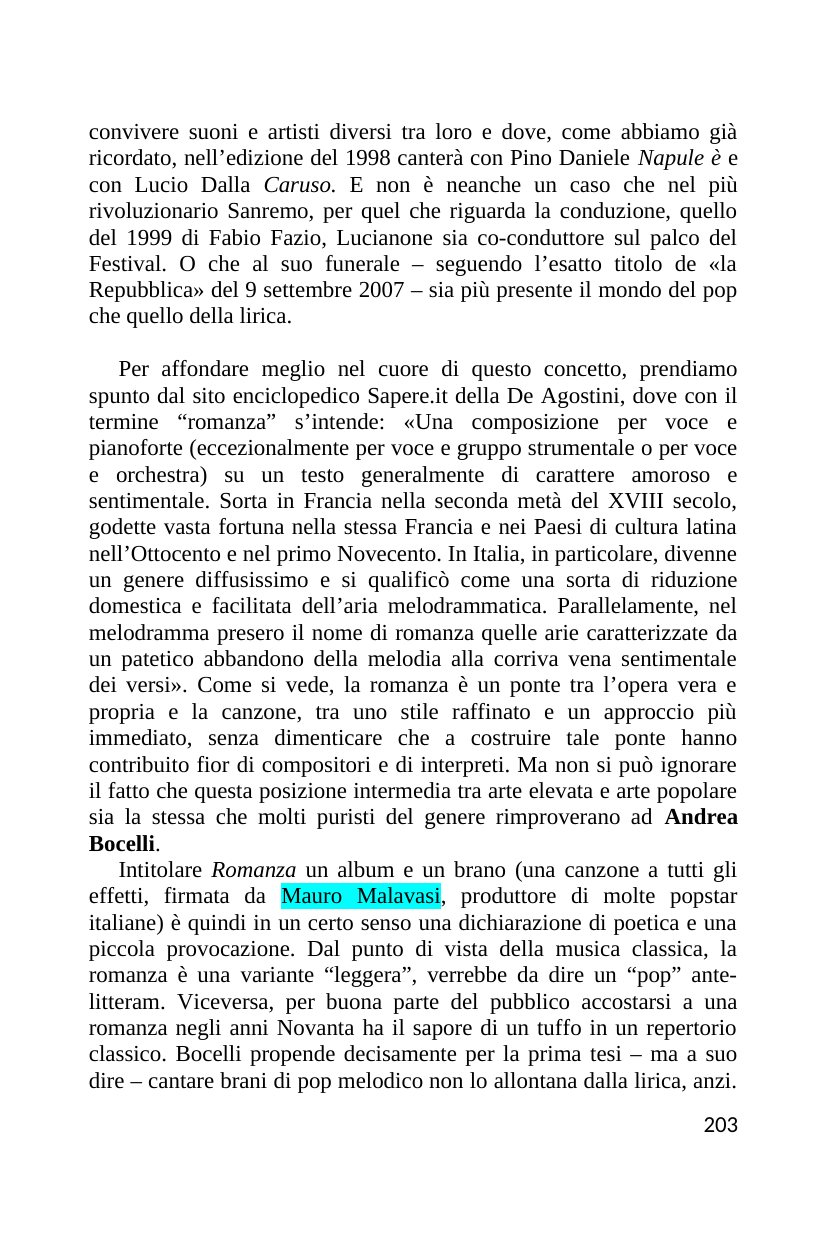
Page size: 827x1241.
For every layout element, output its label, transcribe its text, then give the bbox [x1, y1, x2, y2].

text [89, 118, 738, 329]
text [89, 856, 738, 1093]
text Per affondare meglio nel cuore di questo concetto, prendiamo spunto dal sito enciclopedico Sapere.it della De Agostini, dove con il termine “romanza” s’intende: «Una composizione per voce e pianoforte (eccezionalmente per voce e gruppo strumentale o per voce e orchestra) su un testo generalmente di carattere amoroso e sentimentale. Sorta in Francia nella seconda metà del XVIII secolo, godette vasta fortuna nella stessa Francia e nei Paesi di cultura latina nell’Ottocento e nel primo Novecento. In Italia, in particolare, divenne un genere diffusissimo e si qualificò come una sorta di riduzione domestica e facilitata dell’aria melodrammatica. Parallelamente, nel melodramma presero il nome di romanza quelle arie caratterizzate da un patetico abbandono della melodia alla corriva vena sentimentale dei versi». Come si vede, la romanza è un ponte tra l’opera vera e propria e la canzone, tra uno stile raffinato e un approccio più immediato, senza dimenticare che a costruire tale ponte hanno contribuito fior di compositori e di interpreti. Ma non si può ignorare il fatto che questa posizione intermedia tra arte elevata e arte popolare sia la stessa che molti puristi del genere rimproverano ad Andrea Bocelli. [89, 355, 738, 856]
